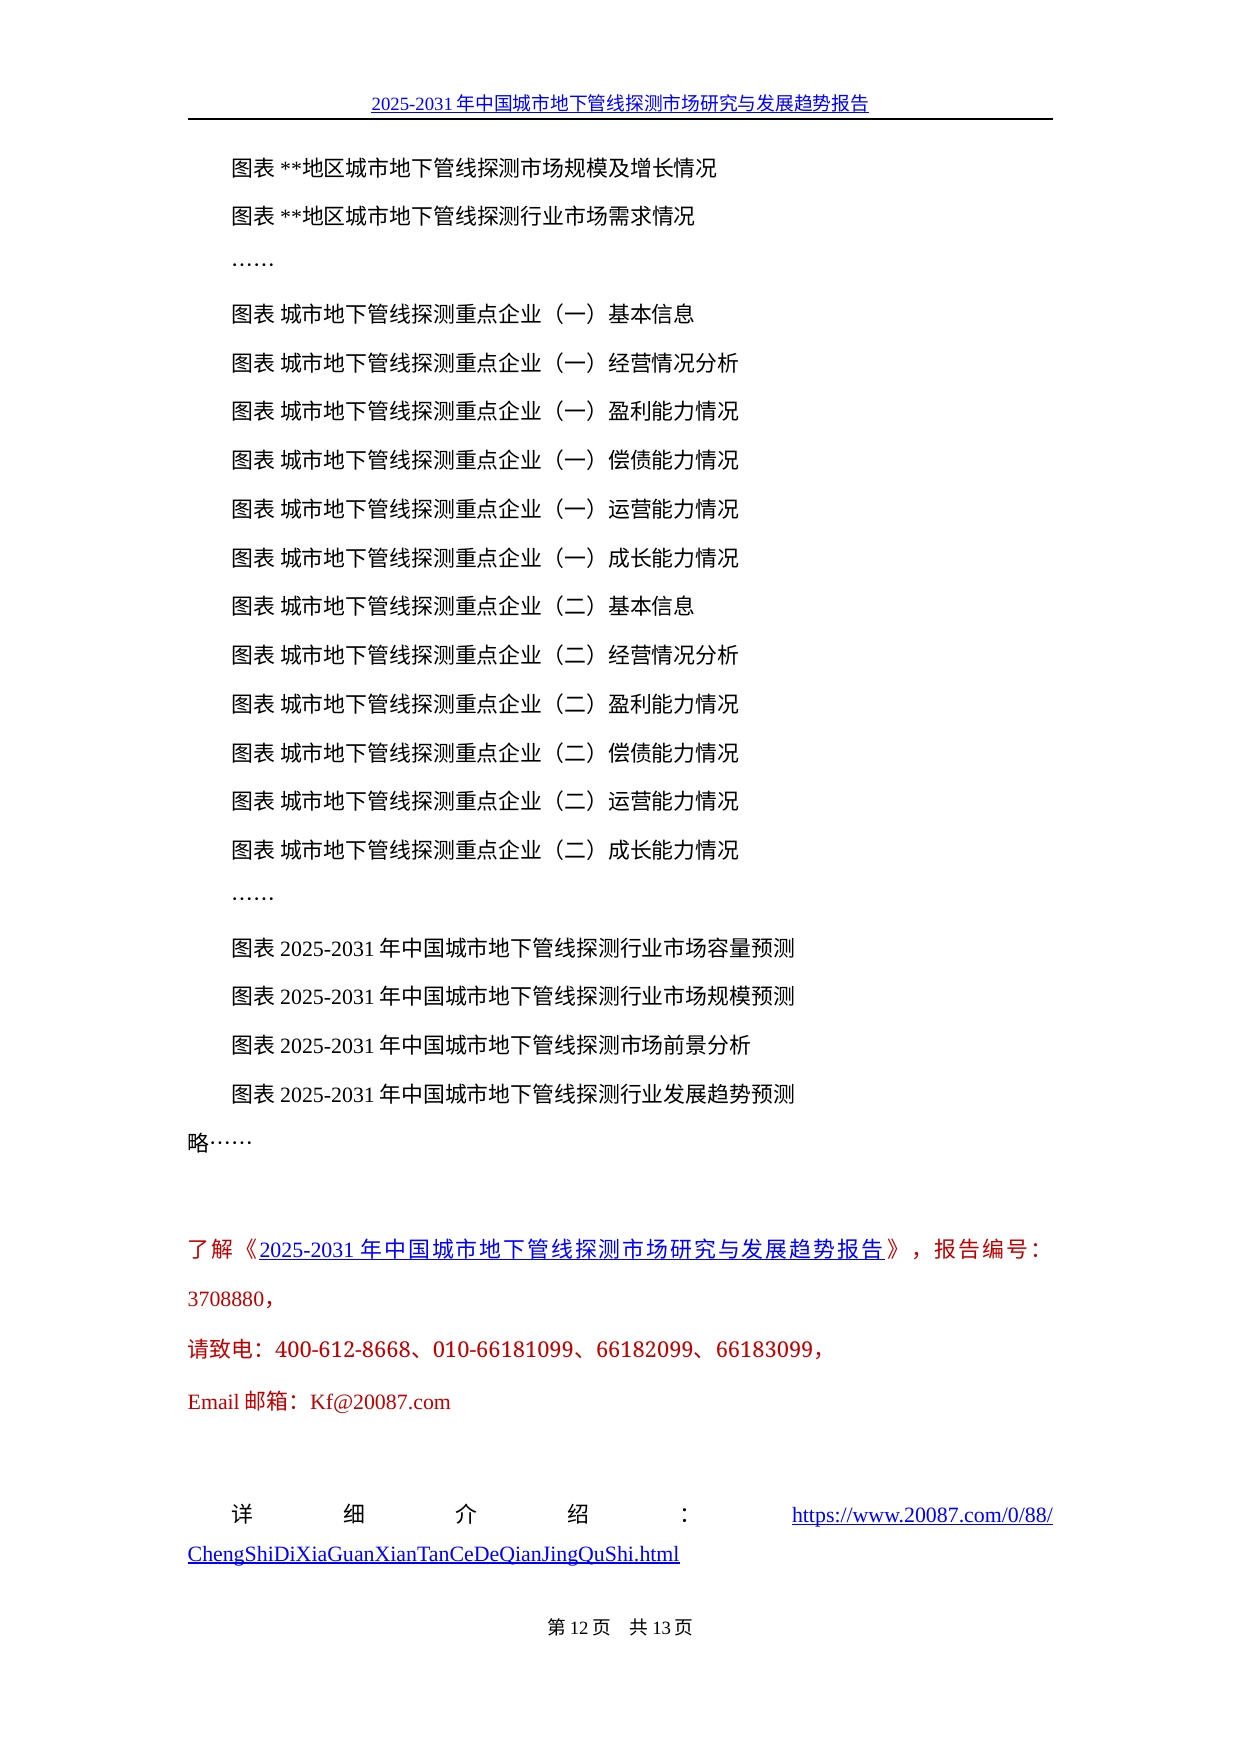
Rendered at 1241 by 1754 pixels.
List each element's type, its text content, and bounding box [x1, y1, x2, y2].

text Email邮箱：Kf@20087.com [187, 1383, 1053, 1416]
text 详细介绍：https://www.20087.com/0/88/ChengShiDiXiaGuanXianTanCeDeQianJingQuShi.html [187, 1496, 1053, 1569]
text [187, 150, 1053, 1158]
text 请致电：400-612-8668、010-66181099、66182099、66183099， [187, 1332, 1053, 1364]
text 了解《2025-2031年中国城市地下管线探测市场研究与发展趋势报告》，报告编号：3708880， [187, 1232, 1053, 1313]
